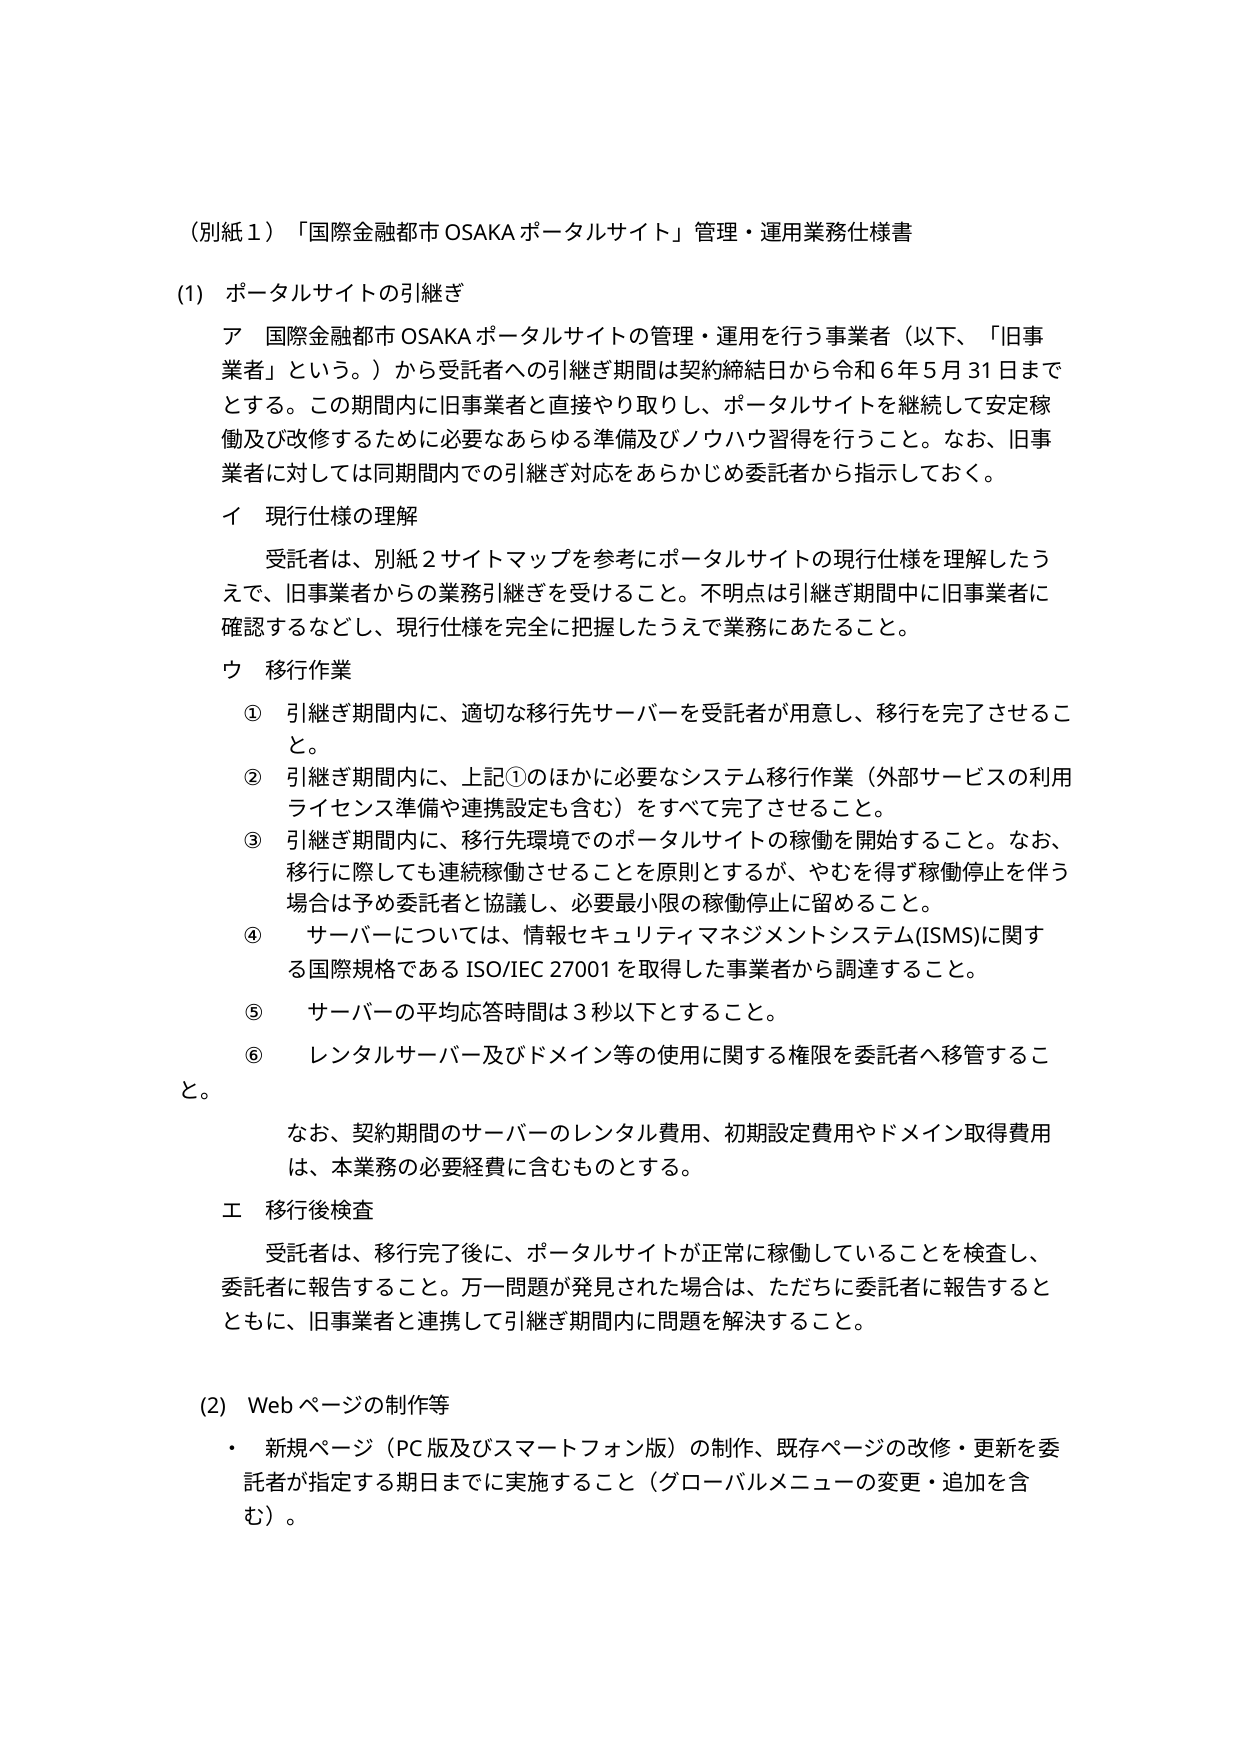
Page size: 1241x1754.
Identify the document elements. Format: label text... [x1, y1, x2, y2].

text ⑤ サーバーの平均応答時間は３秒以下とすること。 [178, 995, 1063, 1027]
text 受託者は、移行完了後に、ポータルサイトが正常に稼働していることを検査し、委託者に報告すること。万一問題が発見された場合は、ただちに委託者に報告するとともに、旧事業者と連携して引継ぎ期間内に問題を解決すること。 [177, 1236, 1063, 1336]
text エ 移行後検査 [177, 1193, 1063, 1224]
list 引継ぎ期間内に、上記①のほかに必要なシステム移行作業（外部サービスの利用ライセンス準備や連携設定も含む）をすべて完了させること。 [243, 759, 1074, 823]
text ア 国際金融都市OSAKAポータルサイトの管理・運用を行う事業者（以下、「旧事業者」という。）から受託者への引継ぎ期間は契約締結日から令和６年５月31日までとする。この期間内に旧事業者と直接やり取りし、ポータルサイトを継続して安定稼働及び改修するために必要なあらゆる準備及びノウハウ習得を行うこと。なお、旧事業者に対しては同期間内での引継ぎ対応をあらかじめ委託者から指示しておく。 [177, 319, 1063, 488]
text （別紙１）「国際金融都市OSAKAポータルサイト」管理・運用業務仕様書 [177, 215, 1073, 246]
text イ 現行仕様の理解 [177, 499, 1063, 531]
list 引継ぎ期間内に、移行先環境でのポータルサイトの稼働を開始すること。なお、移行に際しても連続稼働させることを原則とするが、やむを得ず稼働停止を伴う場合は予め委託者と協議し、必要最小限の稼働停止に留めること。 [243, 823, 1074, 918]
text (2) Webページの制作等 [178, 1388, 1063, 1419]
text なお、契約期間のサーバーのレンタル費用、初期設定費用やドメイン取得費用は、本業務の必要経費に含むものとする。 [287, 1116, 1063, 1181]
text ⑥ レンタルサーバー及びドメイン等の使用に関する権限を委託者へ移管すること。 [178, 1038, 1063, 1104]
list 引継ぎ期間内に、適切な移行先サーバーを受託者が用意し、移行を完了させること。 [243, 696, 1074, 759]
text ・ 新規ページ（PC版及びスマートフォン版）の制作、既存ページの改修・更新を委託者が指定する期日までに実施すること（グローバルメニューの変更・追加を含む）。 [221, 1431, 1063, 1531]
text ④ サーバーについては、情報セキュリティマネジメントシステム(ISMS)に関する国際規格であるISO/IEC 27001を取得した事業者から調達すること。 [243, 918, 1063, 984]
text (1) ポータルサイトの引継ぎ [177, 276, 1063, 308]
text 受託者は、別紙２サイトマップを参考にポータルサイトの現行仕様を理解したうえで、旧事業者からの業務引継ぎを受けること。不明点は引継ぎ期間中に旧事業者に確認するなどし、現行仕様を完全に把握したうえで業務にあたること。 [177, 542, 1063, 642]
text ウ 移行作業 [177, 653, 1063, 685]
